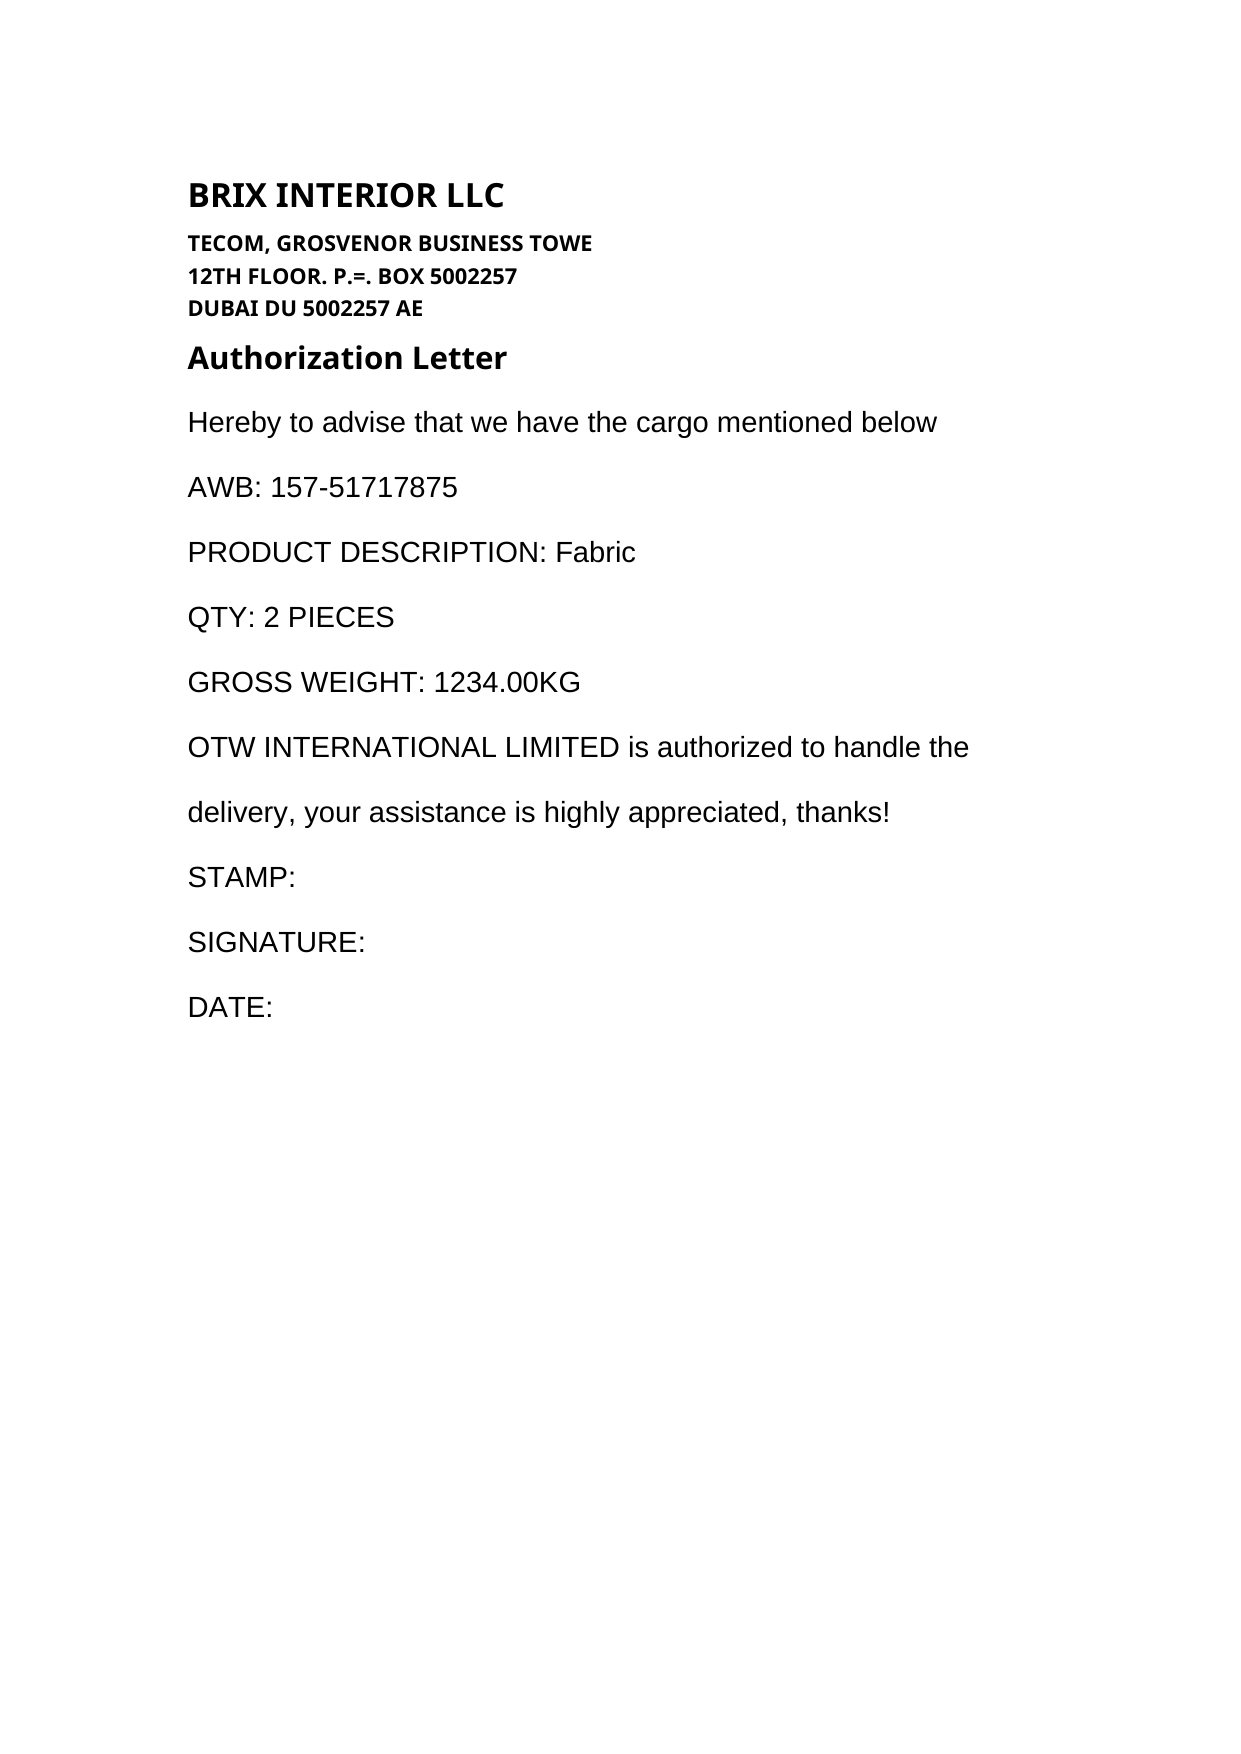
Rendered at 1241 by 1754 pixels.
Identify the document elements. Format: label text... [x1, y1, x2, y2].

text DATE: [187, 974, 1053, 1039]
text QTY: 2 PIECES [187, 584, 1053, 649]
text SIGNATURE: [187, 909, 1053, 974]
text OTW INTERNATIONAL LIMITED is authorized to handle the [187, 714, 1053, 779]
text BRIX INTERIOR LLC [187, 162, 1053, 227]
text DUBAI DU 5002257 AE [187, 292, 1053, 324]
text PRODUCT DESCRIPTION: Fabric [187, 519, 1053, 584]
text AWB: 157-51717875 [187, 454, 1053, 519]
text 12TH FLOOR. P.=. BOX 5002257 [187, 259, 1053, 292]
text delivery, your assistance is highly appreciated, thanks! [187, 779, 1053, 844]
text Hereby to advise that we have the cargo mentioned below [187, 389, 1053, 454]
text GROSS WEIGHT: 1234.00KG [187, 649, 1053, 714]
text TECOM, GROSVENOR BUSINESS TOWE [187, 227, 1053, 259]
text STAMP: [187, 844, 1053, 909]
text Authorization Letter [187, 324, 1053, 389]
